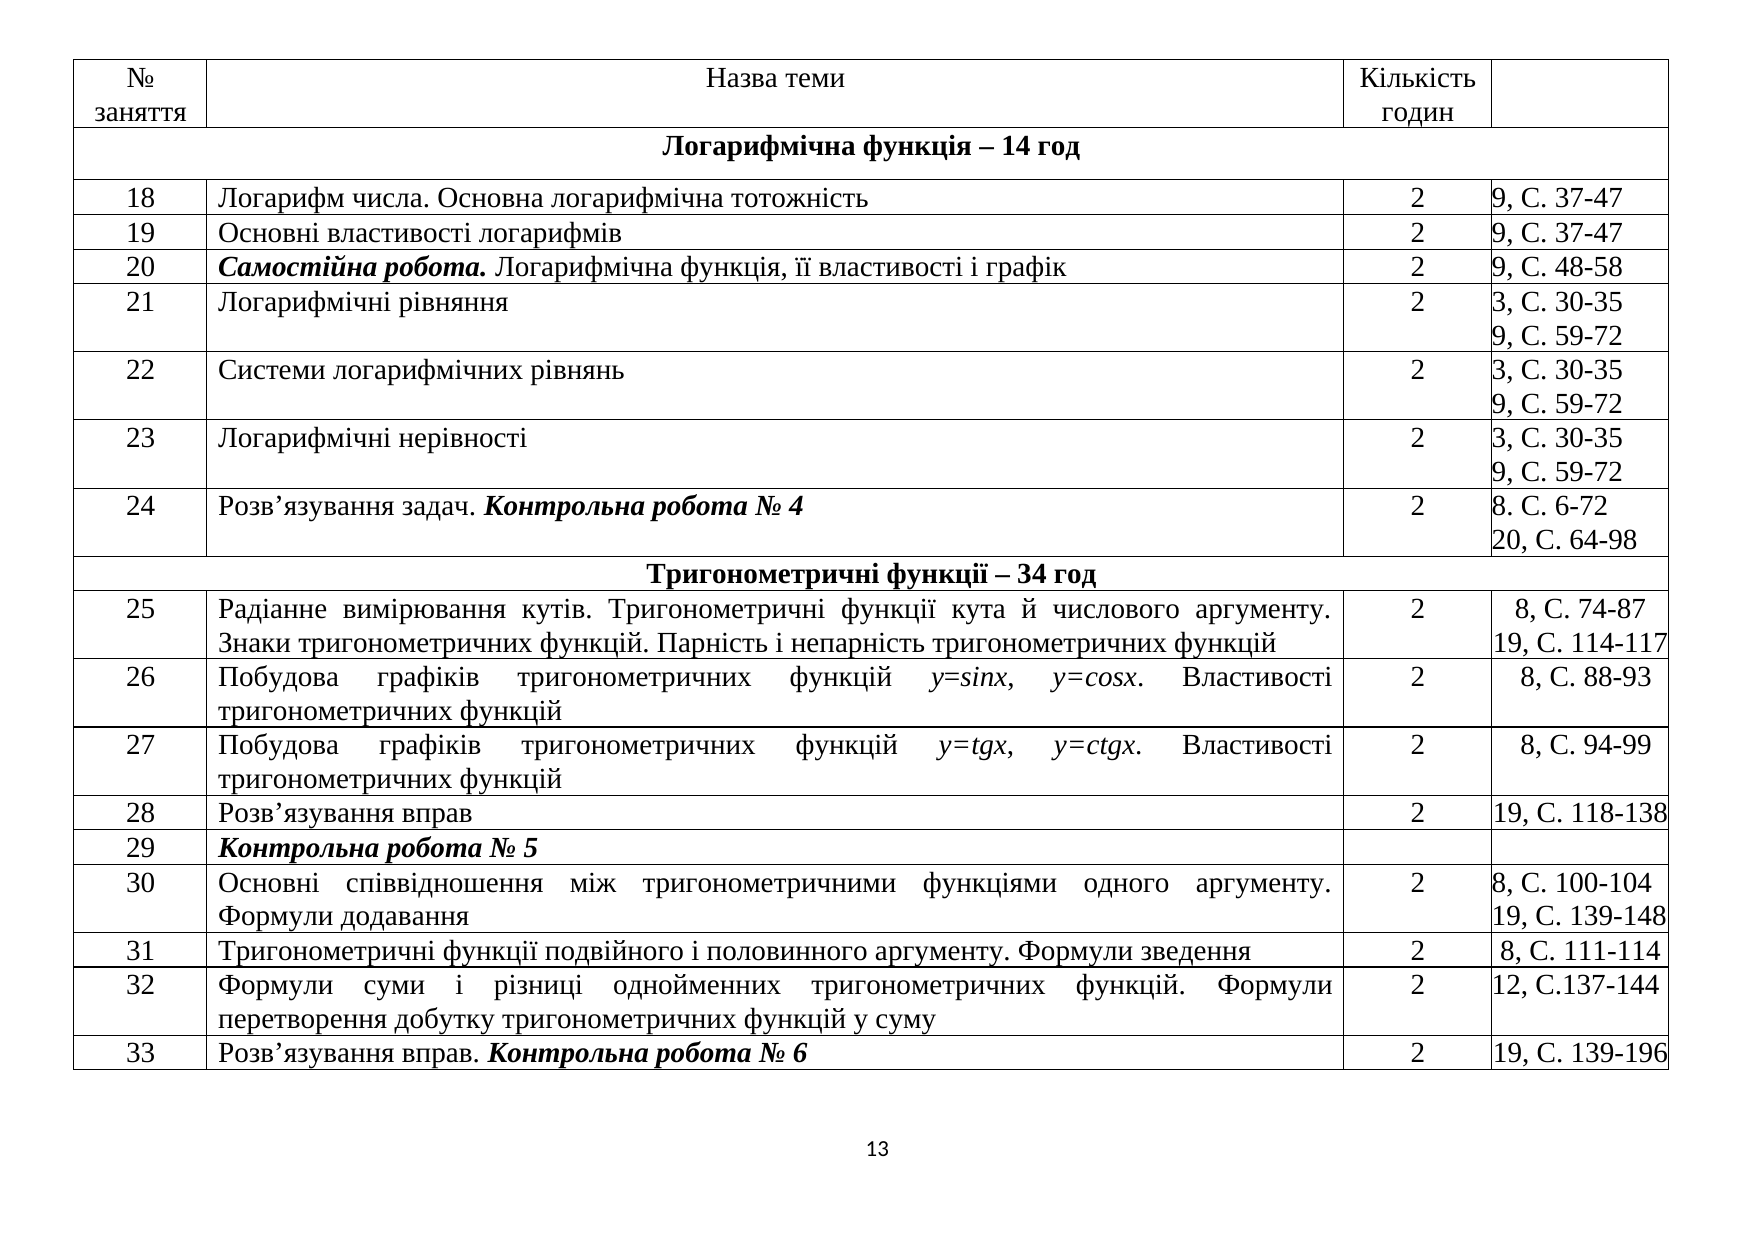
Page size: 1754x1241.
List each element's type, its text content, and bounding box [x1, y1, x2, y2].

table_cell 22 [74, 352, 206, 419]
table_cell Розв’язування задач. Контрольна робота № 4 [207, 489, 1343, 556]
table_cell 21 [74, 284, 206, 351]
table_header № заняття [74, 60, 206, 127]
table_cell Контрольна робота № 5 [207, 830, 1343, 864]
table_cell 27 [74, 728, 206, 794]
table_header Кількість годин [1344, 60, 1491, 127]
table_cell Логарифмічна функція – 14 год [74, 128, 1668, 179]
table_cell 8, С. 100-104 19, С. 139-148 [1492, 865, 1668, 932]
table_cell 19, С. 118-138 [1492, 796, 1668, 829]
table_cell Розв’язування вправ. Контрольна робота № 6 [207, 1036, 1343, 1069]
table_cell Логарифм числа. Основна логарифмічна тотожність [207, 180, 1343, 214]
table_cell 2 [1344, 489, 1491, 556]
table_cell Розв’язування вправ [207, 796, 1343, 829]
table_cell Основні співвідношення між тригонометричними функціями одного аргументу. Формули додавання [207, 865, 1343, 932]
table_cell 31 [74, 933, 206, 966]
table_cell 9, С. 37-47 [1492, 215, 1668, 248]
table_cell 2 [1344, 250, 1491, 283]
table_cell 2 [1344, 659, 1491, 726]
table_header Назва теми [207, 60, 1343, 127]
table_cell Формули суми і різниці однойменних тригонометричних функцій. Формули перетворення добутку тригонометричних функцій у суму [207, 968, 1343, 1034]
table_cell 9, С. 37-47 [1492, 180, 1668, 214]
table_cell 19, С. 139-196 [1492, 1036, 1668, 1069]
table_cell [1492, 830, 1668, 864]
table_cell 25 [74, 591, 206, 658]
table_cell Побудова графіків тригонометричних функцій y=tgx, y=ctgx. Властивості тригонометричних функцій [207, 728, 1343, 794]
table_cell 2 [1344, 1036, 1491, 1069]
table_cell Радіанне вимірювання кутів. Тригонометричні функції кута й числового аргументу. Знаки тригонометричних функцій. Парність і непарність тригонометричних функцій [207, 591, 1343, 658]
table_cell 12, С.137-144 [1492, 968, 1668, 1034]
table_cell Основні властивості логарифмів [207, 215, 1343, 248]
table_cell 23 [74, 420, 206, 487]
table_cell 8. С. 6-72 20, С. 64-98 [1492, 489, 1668, 556]
table_cell 18 [74, 180, 206, 214]
table_cell 2 [1344, 420, 1491, 487]
table_cell 8, С. 74-87 19, С. 114-117 [1492, 591, 1668, 658]
table_cell 2 [1344, 933, 1491, 966]
table_cell 2 [1344, 215, 1491, 248]
table_cell 26 [74, 659, 206, 726]
table_cell Тригонометричні функції – 34 год [74, 557, 1668, 590]
table_header [1492, 60, 1668, 127]
table_cell 8, С. 94-99 [1492, 728, 1668, 794]
table_cell 2 [1344, 591, 1491, 658]
table_cell 8, С. 111-114 [1492, 933, 1668, 966]
table_cell 2 [1344, 728, 1491, 794]
table_cell 2 [1344, 284, 1491, 351]
table_cell Логарифмічні рівняння [207, 284, 1343, 351]
table_cell 9, С. 48-58 [1492, 250, 1668, 283]
table_cell 19 [74, 215, 206, 248]
table_cell 3, С. 30-35 9, С. 59-72 [1492, 352, 1668, 419]
table_cell [1344, 830, 1491, 864]
table_cell 24 [74, 489, 206, 556]
table_cell 2 [1344, 180, 1491, 214]
table_cell 8, С. 88-93 [1492, 659, 1668, 726]
table_cell 30 [74, 865, 206, 932]
table_cell 3, С. 30-35 9, С. 59-72 [1492, 284, 1668, 351]
table_cell 29 [74, 830, 206, 864]
table_cell 3, С. 30-35 9, С. 59-72 [1492, 420, 1668, 487]
table_cell 2 [1344, 865, 1491, 932]
table_cell 33 [74, 1036, 206, 1069]
table_cell Тригонометричні функції подвійного і половинного аргументу. Формули зведення [207, 933, 1343, 966]
table_cell 20 [74, 250, 206, 283]
table_cell Самостійна робота. Логарифмічна функція, її властивості і графік [207, 250, 1343, 283]
table_cell 2 [1344, 796, 1491, 829]
table_cell Логарифмічні нерівності [207, 420, 1343, 487]
table_cell 2 [1344, 968, 1491, 1034]
table_cell 28 [74, 796, 206, 829]
table_cell 32 [74, 968, 206, 1034]
table_cell Системи логарифмічних рівнянь [207, 352, 1343, 419]
table_cell 2 [1344, 352, 1491, 419]
table_cell Побудова графіків тригонометричних функцій y=sinx, y=cosx. Властивості тригонометричних функцій [207, 659, 1343, 726]
